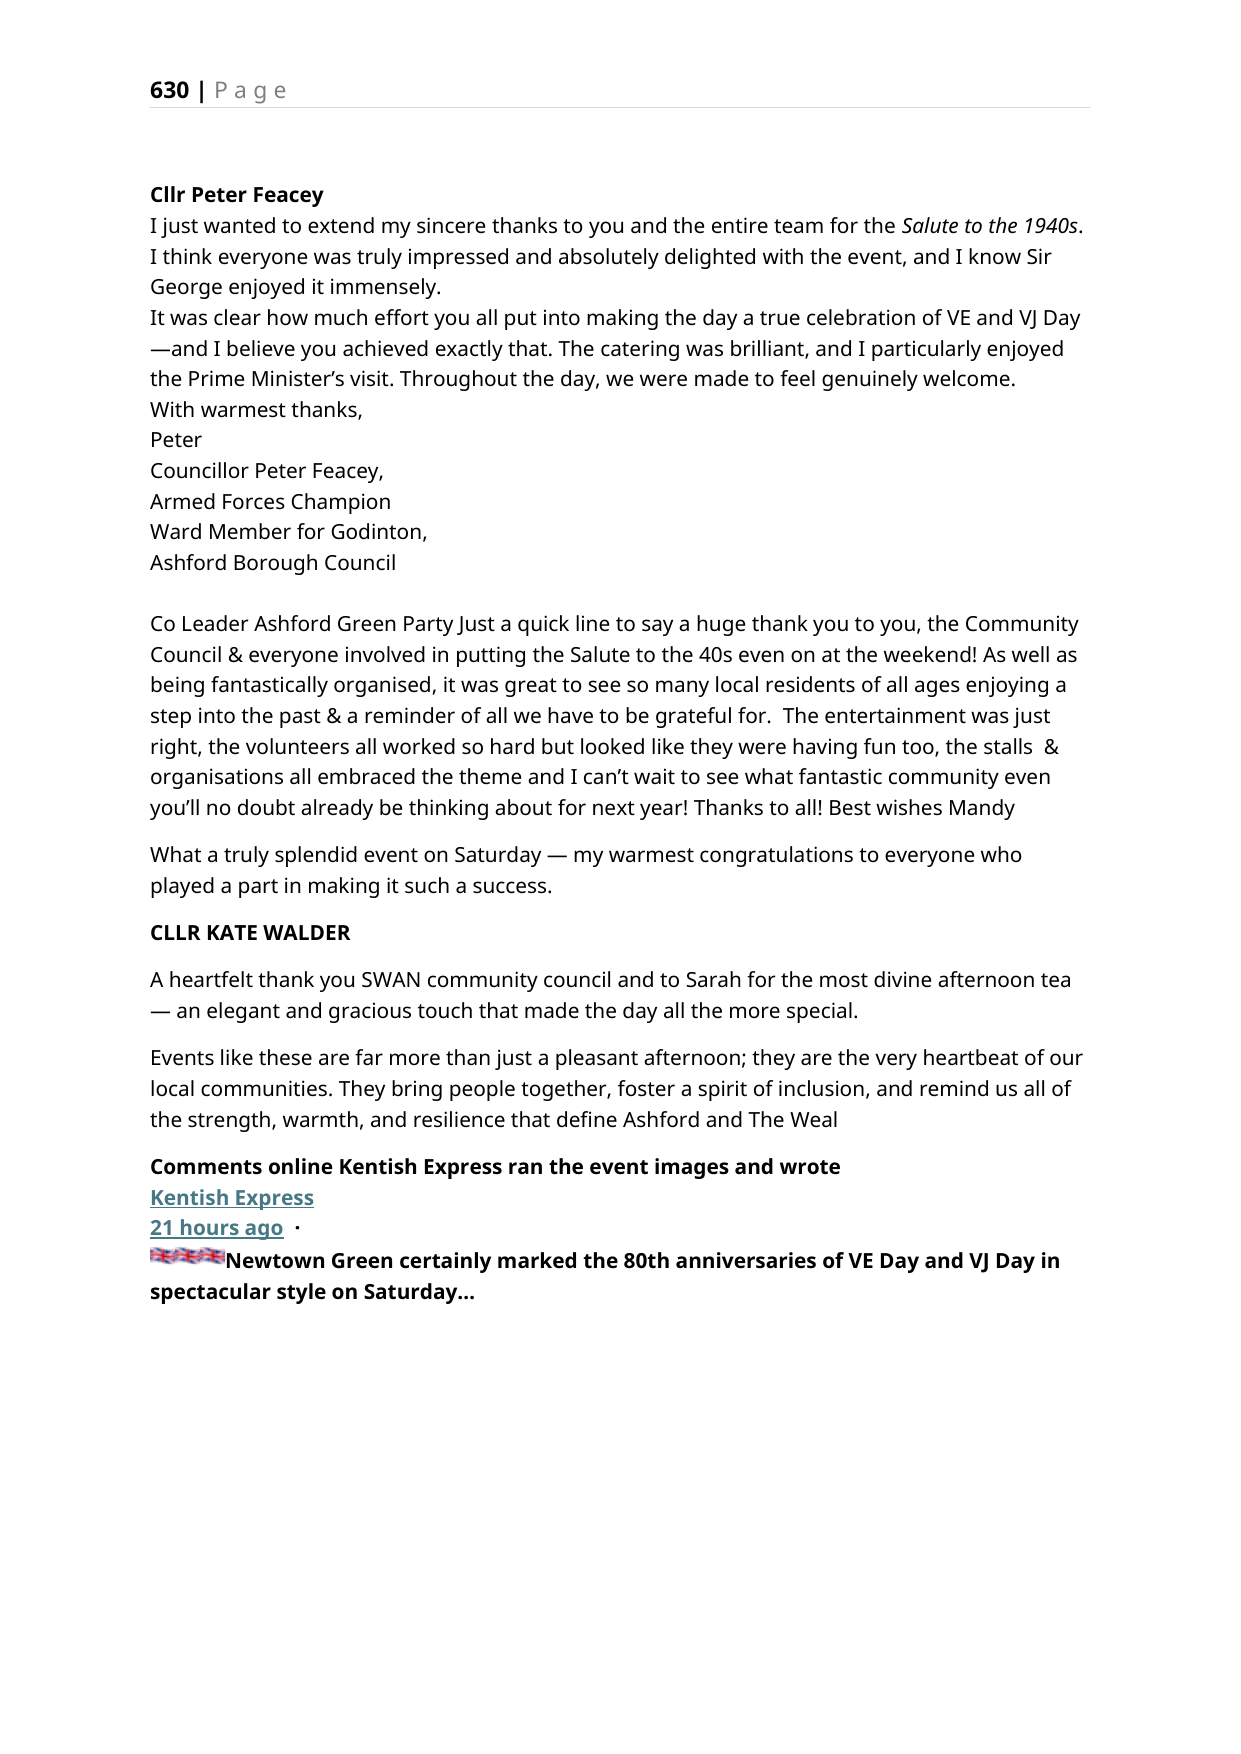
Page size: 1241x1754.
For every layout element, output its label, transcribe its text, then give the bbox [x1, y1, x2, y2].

text Ashford Borough Council [150, 548, 1090, 577]
text Newtown Green certainly marked the 80th anniversaries of VE Day and VJ Day in spectacular style on Saturday… [150, 1244, 1090, 1306]
text I just wanted to extend my sincere thanks to you and the entire team for the Salute to the 1940s. I think everyone was truly impressed and absolutely delighted with the event, and I know Sir George enjoyed it immensely. [150, 211, 1090, 301]
text Councillor Peter Feacey, [150, 456, 1090, 485]
text CLLR KATE WALDER [150, 918, 1090, 947]
text Armed Forces Champion [150, 487, 1090, 515]
text With warmest thanks, [150, 395, 1090, 423]
text What a truly splendid event on Saturday — my warmest congratulations to everyone who played a part in making it such a success. [150, 840, 1090, 899]
text It was clear how much effort you all put into making the day a true celebration of VE and VJ Day—and I believe you achieved exactly that. The catering was brilliant, and I particularly enjoyed the Prime Minister’s visit. Throughout the day, we were made to feel genuinely welcome. [150, 303, 1090, 393]
text Peter [150, 426, 1090, 454]
text Kentish Express [150, 1183, 1090, 1211]
text Ward Member for Godinton, [150, 517, 1090, 546]
text Cllr Peter Feacey [150, 181, 1090, 209]
text A heartfelt thank you SWAN community council and to Sarah for the most divine afternoon tea — an elegant and gracious touch that made the day all the more special. [150, 966, 1090, 1025]
text Events like these are far more than just a pleasant afternoon; they are the very heartbeat of our local communities. They bring people together, foster a spirit of inclusion, and remind us all of the strength, warmth, and resilience that define Ashford and The Weal [150, 1043, 1090, 1133]
text Co Leader Ashford Green Party Just a quick line to say a huge thank you to you, the Community Council & everyone involved in putting the Salute to the 40s even on at the weekend! As well as being fantastically organised, it was great to see so many local residents of all ages enjoying a step into the past & a reminder of all we have to be grateful for. The entertainment was just right, the volunteers all worked so hard but looked like they were having fun too, the stalls & organisations all embraced the theme and I can’t wait to see what fantastic community even you’ll no doubt already be thinking about for next year! Thanks to all! Best wishes Mandy [150, 609, 1090, 822]
picture [150, 1243, 226, 1269]
text Comments online Kentish Express ran the event images and wrote [150, 1152, 1090, 1181]
text 21 hours ago · [150, 1213, 1090, 1242]
